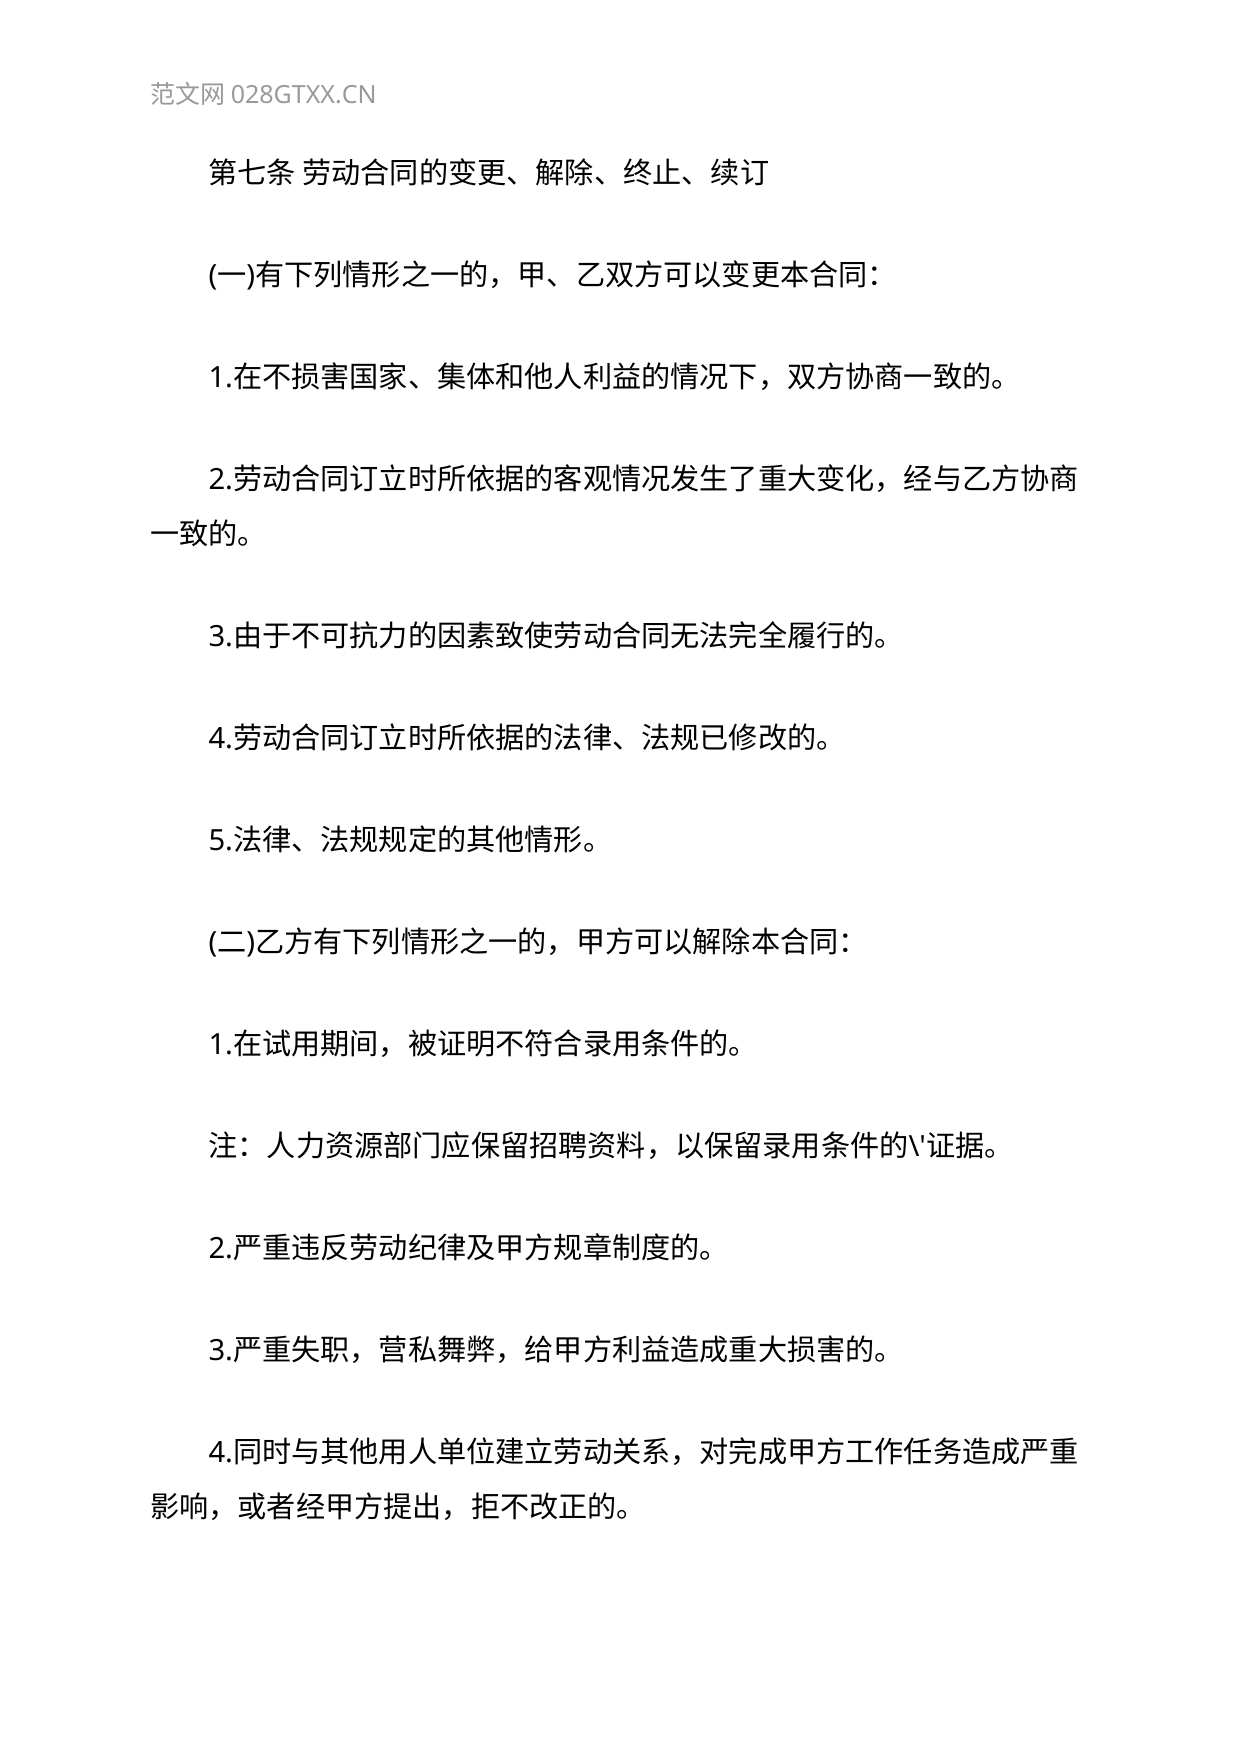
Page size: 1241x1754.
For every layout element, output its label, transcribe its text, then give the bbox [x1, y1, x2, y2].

text 2.劳动合同订立时所依据的客观情况发生了重大变化，经与乙方协商一致的。 [150, 456, 1090, 553]
text (二)乙方有下列情形之一的，甲方可以解除本合同： [150, 918, 1090, 961]
text 3.严重失职，营私舞弊，给甲方利益造成重大损害的。 [150, 1326, 1090, 1369]
text 3.由于不可抗力的因素致使劳动合同无法完全履行的。 [150, 612, 1090, 655]
text 1.在不损害国家、集体和他人利益的情况下，双方协商一致的。 [150, 354, 1090, 396]
text 注：人力资源部门应保留招聘资料，以保留录用条件的\'证据。 [150, 1122, 1090, 1165]
text 5.法律、法规规定的其他情形。 [150, 816, 1090, 859]
text 1.在试用期间，被证明不符合录用条件的。 [150, 1020, 1090, 1063]
text 4.劳动合同订立时所依据的法律、法规已修改的。 [150, 714, 1090, 757]
text 4.同时与其他用人单位建立劳动关系，对完成甲方工作任务造成严重影响，或者经甲方提出，拒不改正的。 [150, 1428, 1090, 1526]
text 第七条 劳动合同的变更、解除、终止、续订 [150, 150, 1090, 192]
text 2.严重违反劳动纪律及甲方规章制度的。 [150, 1224, 1090, 1267]
text (一)有下列情形之一的，甲、乙双方可以变更本合同： [150, 252, 1090, 294]
